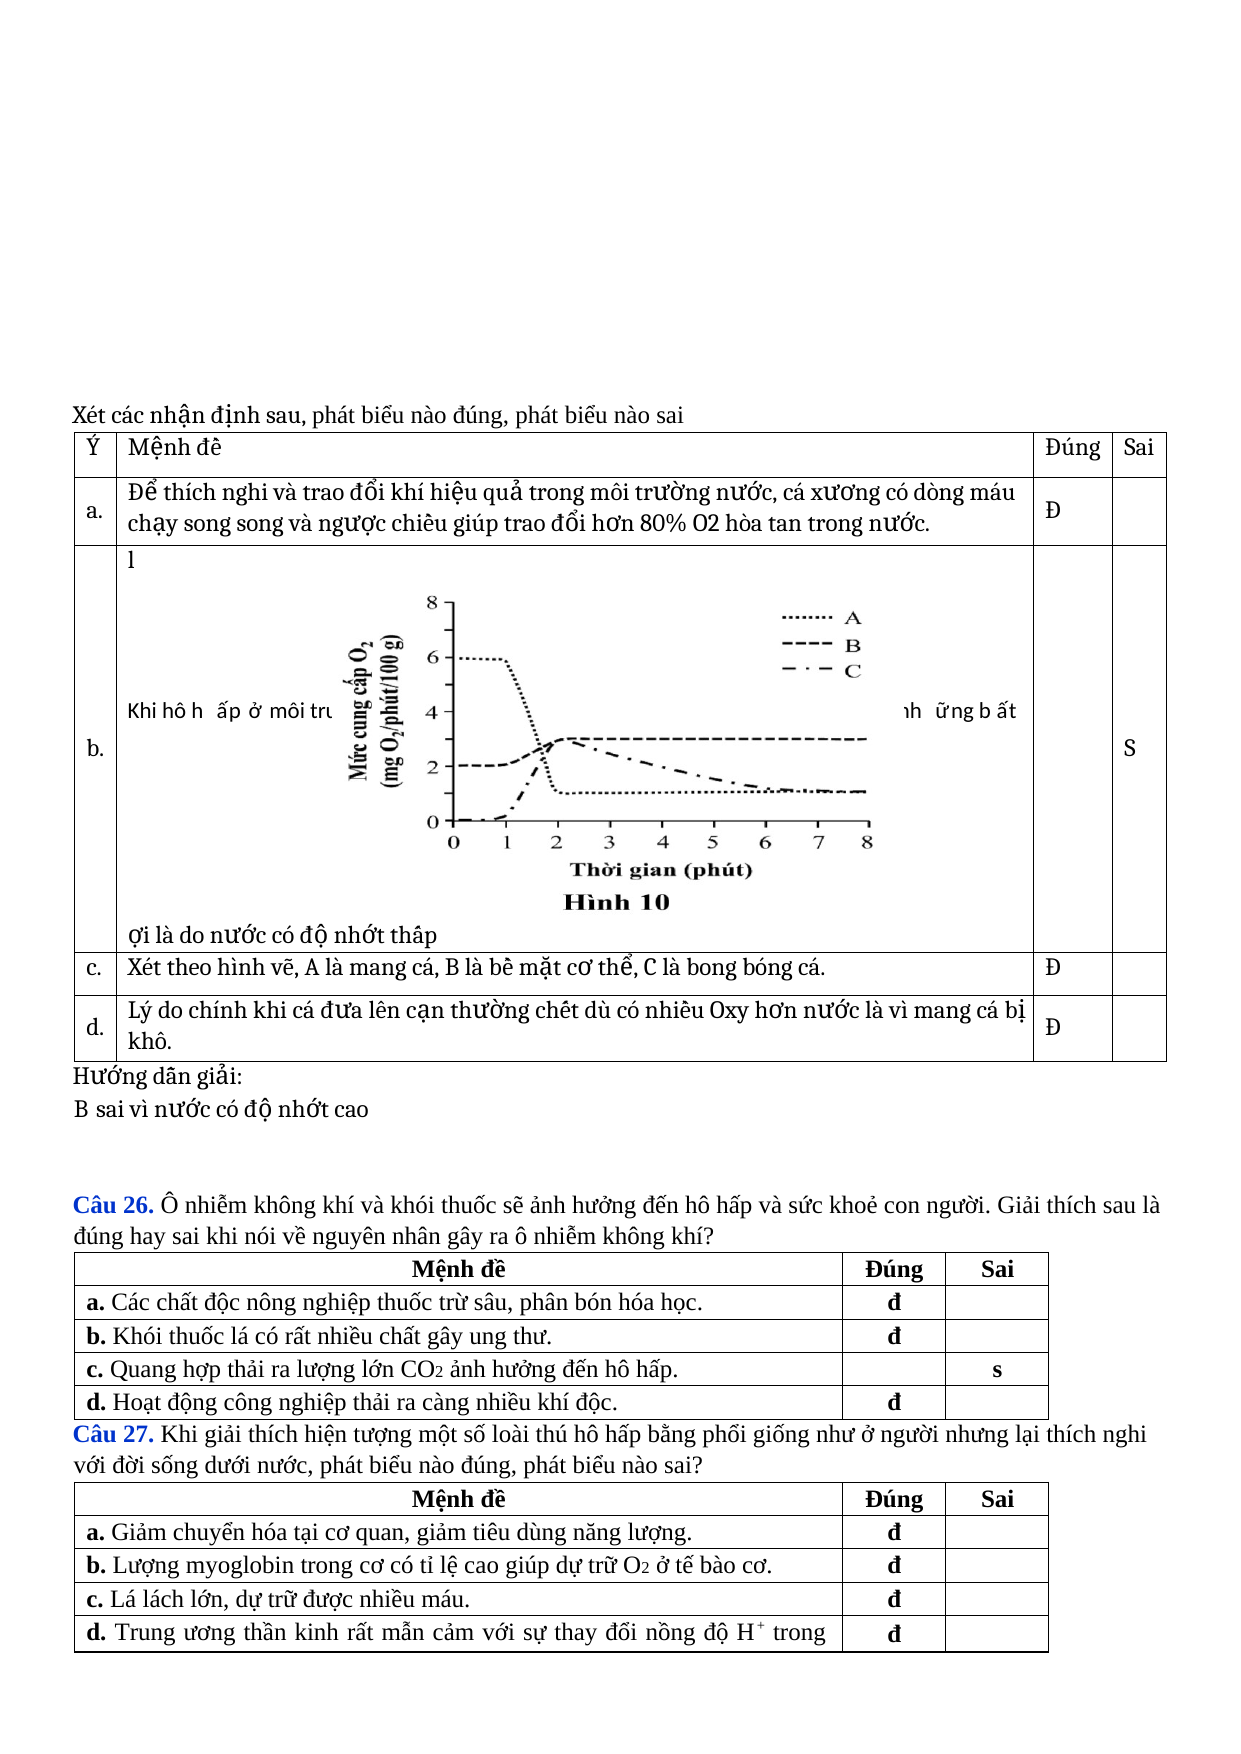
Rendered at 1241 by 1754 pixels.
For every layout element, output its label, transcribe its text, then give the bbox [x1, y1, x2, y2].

table_cell [946, 1286, 1048, 1318]
table_cell [843, 1353, 945, 1385]
table_cell Đ [1034, 953, 1112, 994]
picture [332, 577, 904, 919]
table_header Đúng [1034, 433, 1112, 477]
table_cell [1113, 996, 1166, 1061]
table_cell a. [75, 478, 116, 545]
table_cell [946, 1516, 1048, 1548]
table_header Sai [1113, 433, 1166, 477]
table_cell s [946, 1353, 1048, 1385]
table_cell a. Các chất độc nông nghiệp thuốc trừ sâu, phân bón hóa học. [75, 1286, 842, 1318]
table_cell c. Lá lách lớn, dự trữ được nhiều máu. [75, 1583, 842, 1615]
table_cell d. Hoạt động công nghiệp thải ra càng nhiều khí độc. [75, 1386, 842, 1418]
table_cell [946, 1320, 1048, 1352]
table_header Sai [946, 1253, 1048, 1285]
table_cell d. [75, 996, 116, 1061]
table_header Sai [946, 1483, 1048, 1515]
table_cell Đ [1034, 478, 1112, 545]
table_cell c. Quang hợp thải ra lượng lớn CO2 ảnh hưởng đến hô hấp. [75, 1353, 842, 1385]
table_cell [946, 1583, 1048, 1615]
table_header Mệnh đề [117, 433, 1033, 477]
table_cell Để thích nghi và trao đổi khí hiệu quả trong môi trường nước, cá xương có dòng máu chạy song song và ngược chiều giúp trao đổi hơn 80% O2 hòa tan trong nước. [117, 478, 1033, 545]
text B sai vì nước có độ nhớt cao [74, 1095, 1167, 1124]
table_header Ý [75, 433, 116, 477]
table_cell Lý do chính khi cá đưa lên cạn thường chết dù có nhiều Oxy hơn nước là vì mang cá bị khô. [117, 996, 1033, 1061]
table_cell đ [843, 1320, 945, 1352]
table_cell đ [843, 1549, 945, 1582]
table_cell [946, 1386, 1048, 1418]
table_cell đ [843, 1516, 945, 1548]
text Câu 27. Khi giải thích hiện tượng một số loài thú hô hấp bằng phổi giống như ở người nhưng lại thích nghi với đời sống dưới nước, phát biểu nào đúng, phát biểu nào sai? [72, 1419, 1167, 1479]
table_cell đ [843, 1386, 945, 1418]
table_cell [946, 1616, 1048, 1651]
table_header Đúng [843, 1483, 945, 1515]
table_cell Xét theo hình vẽ, A là mang cá, B là bề mặt cơ thể, C là bong bóng cá. [117, 953, 1033, 994]
table_cell b. Lượng myoglobin trong cơ có tỉ lệ cao giúp dự trữ O2 ở tế bào cơ. [75, 1549, 842, 1582]
table_cell [1113, 953, 1166, 994]
table_cell lợi là do nước có độ nhớt thấp [117, 546, 1033, 952]
text Xét các nhận định sau, phát biểu nào đúng, phát biểu nào sai [72, 400, 1167, 430]
text Hướng dẫn giải: [72, 1062, 1167, 1091]
table_cell [946, 1549, 1048, 1582]
table_cell b. Khói thuốc lá có rất nhiều chất gây ung thư. [75, 1320, 842, 1352]
table_header Đúng [843, 1253, 945, 1285]
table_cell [75, 1616, 842, 1651]
text Câu 26. Ô nhiễm không khí và khói thuốc sẽ ảnh hưởng đến hô hấp và sức khoẻ con người. Giải thích sau là đúng hay sai khi nói về nguyên nhân gây ra ô nhiễm không khí? [72, 1190, 1167, 1249]
table_cell đ [843, 1583, 945, 1615]
table_cell Đ [1034, 996, 1112, 1061]
table_cell S [1113, 546, 1166, 952]
table_cell b. [75, 546, 116, 952]
table_cell a. Giảm chuyển hóa tại cơ quan, giảm tiêu dùng năng lượng. [75, 1516, 842, 1548]
table_cell đ [843, 1286, 945, 1318]
table_cell c. [75, 953, 116, 994]
table_header Mệnh đề [75, 1483, 842, 1515]
table_header Mệnh đề [75, 1253, 842, 1285]
table_cell đ [843, 1616, 945, 1651]
table_cell [1113, 478, 1166, 545]
table_cell [1034, 546, 1112, 952]
